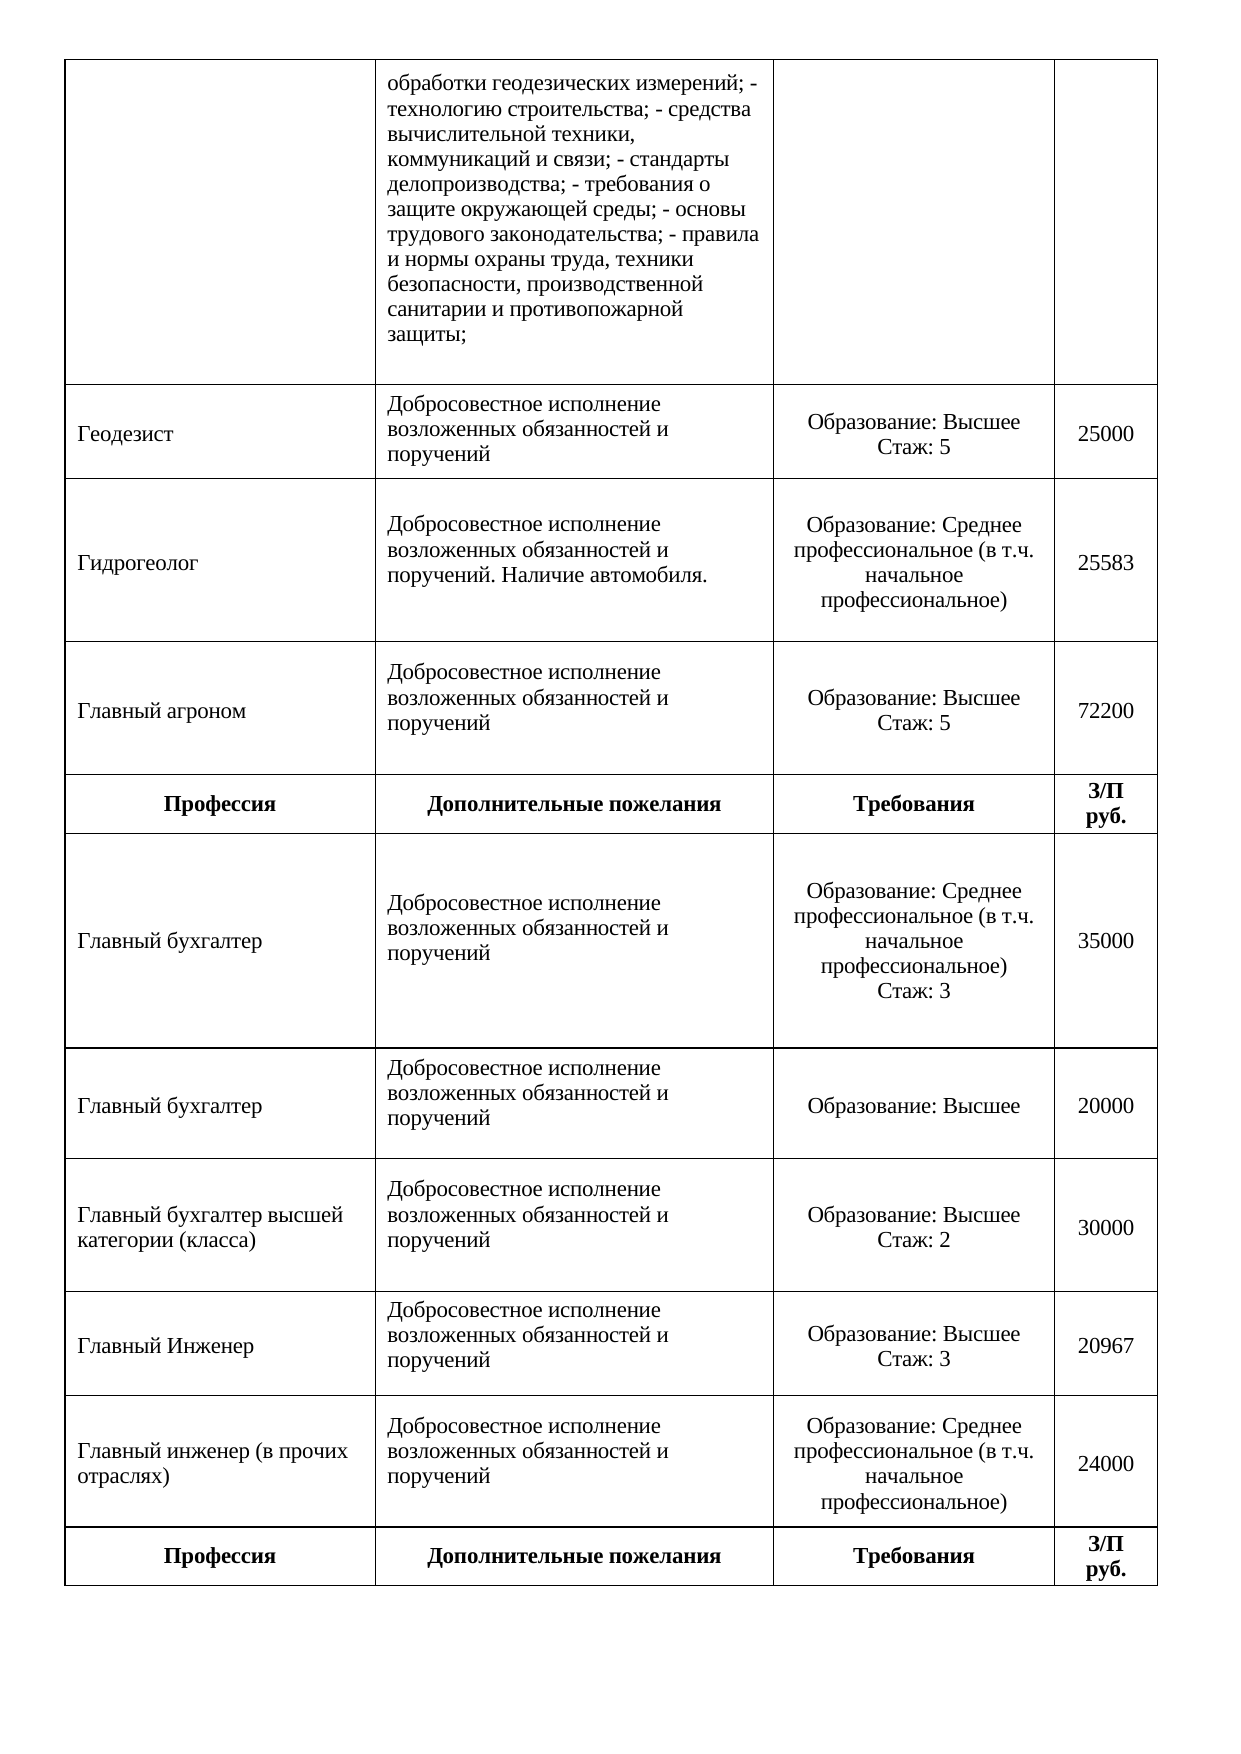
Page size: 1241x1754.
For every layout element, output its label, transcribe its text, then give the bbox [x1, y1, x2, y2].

table_cell З/П руб. [1055, 1528, 1157, 1584]
table_cell обработки геодезических измерений; - технологию строительства; - средства вычислительной техники, коммуникаций и связи; - стандарты делопроизводства; - требования о защите окружающей среды; - основы трудового законодательства; - правила и нормы охраны труда, техники безопасности, производственной санитарии и противопожарной защиты; [376, 60, 773, 384]
table_cell Геодезист [66, 385, 375, 478]
table_cell Образование: Среднее профессиональное (в т.ч. начальное профессиональное) [774, 1396, 1054, 1526]
table_cell 20967 [1055, 1292, 1157, 1394]
table_cell Образование: Высшее Стаж: 2 [774, 1159, 1054, 1291]
table_cell Главный бухгалтер высшей категории (класса) [66, 1159, 375, 1291]
table_cell [774, 60, 1054, 384]
table_cell Главный агроном [66, 642, 375, 773]
table_cell Добросовестное исполнение возложенных обязанностей и поручений [376, 1292, 773, 1394]
table_cell [1055, 60, 1157, 384]
table_cell Главный Инженер [66, 1292, 375, 1394]
table_cell Главный бухгалтер [66, 834, 375, 1047]
table_cell Добросовестное исполнение возложенных обязанностей и поручений [376, 834, 773, 1047]
table_cell Добросовестное исполнение возложенных обязанностей и поручений. Наличие автомобиля. [376, 479, 773, 641]
table_cell Профессия [66, 775, 375, 833]
table_cell 24000 [1055, 1396, 1157, 1526]
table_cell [376, 1396, 773, 1526]
table_cell Дополнительные пожелания [376, 1528, 773, 1584]
table_cell Образование: Высшее [774, 1049, 1054, 1158]
table_cell З/П руб. [1055, 775, 1157, 833]
table_cell Образование: Высшее Стаж: 5 [774, 642, 1054, 773]
table_cell Требования [774, 1528, 1054, 1584]
table_cell Профессия [66, 1528, 375, 1584]
table_cell 72200 [1055, 642, 1157, 773]
table_cell Образование: Среднее профессиональное (в т.ч. начальное профессиональное) [774, 479, 1054, 641]
table_cell Добросовестное исполнение возложенных обязанностей и поручений [376, 642, 773, 773]
table_cell Главный инженер (в прочих отраслях) [66, 1396, 375, 1526]
table_cell 20000 [1055, 1049, 1157, 1158]
table_cell Добросовестное исполнение возложенных обязанностей и поручений [376, 385, 773, 478]
table_cell 30000 [1055, 1159, 1157, 1291]
table_cell 25583 [1055, 479, 1157, 641]
table_cell Образование: Среднее профессиональное (в т.ч. начальное профессиональное) Стаж: 3 [774, 834, 1054, 1047]
table_cell 25000 [1055, 385, 1157, 478]
table_cell Добросовестное исполнение возложенных обязанностей и поручений [376, 1049, 773, 1158]
table_cell Требования [774, 775, 1054, 833]
table_cell Образование: Высшее Стаж: 3 [774, 1292, 1054, 1394]
table_cell 35000 [1055, 834, 1157, 1047]
table_cell Главный бухгалтер [66, 1049, 375, 1158]
table_cell Добросовестное исполнение возложенных обязанностей и поручений [376, 1159, 773, 1291]
table_cell Гидрогеолог [66, 479, 375, 641]
table_cell Образование: Высшее Стаж: 5 [774, 385, 1054, 478]
table_cell [66, 60, 375, 384]
table_cell Дополнительные пожелания [376, 775, 773, 833]
